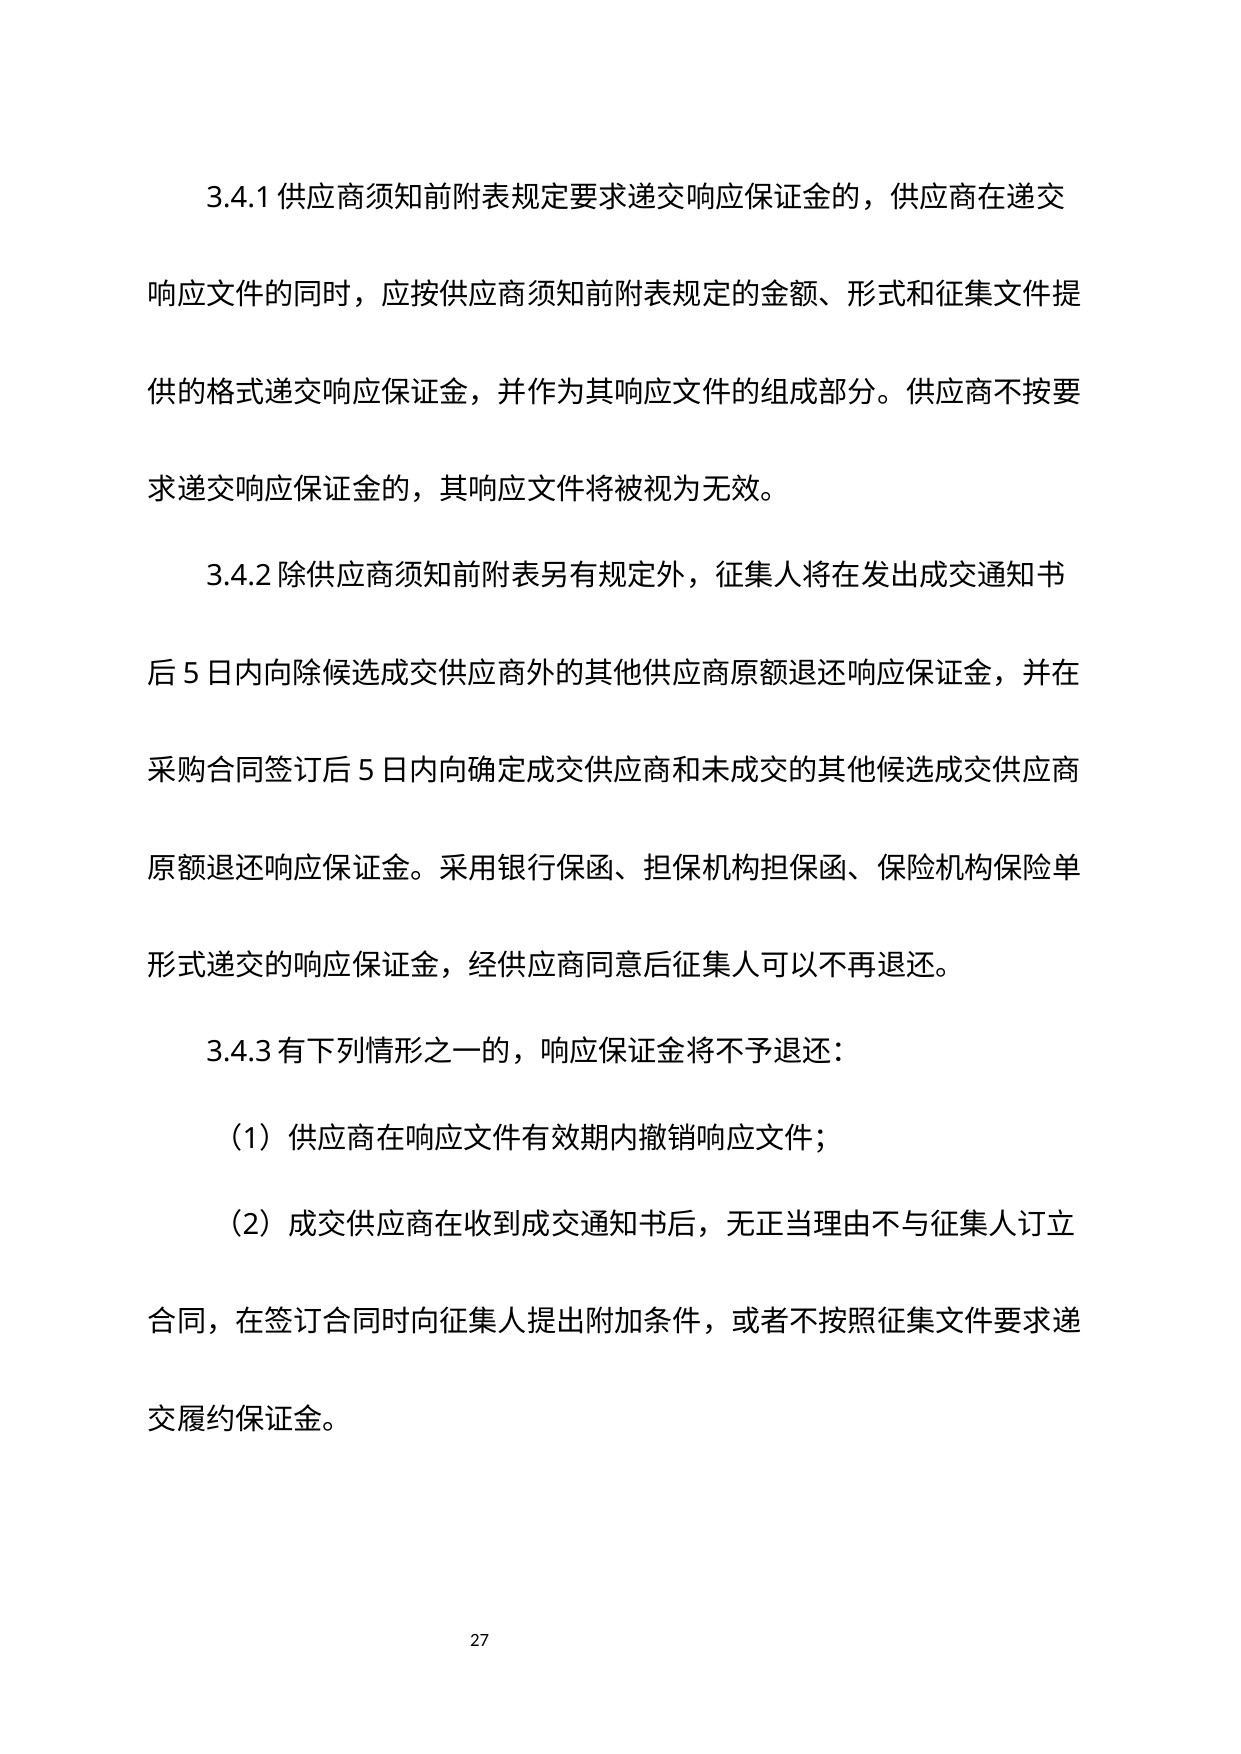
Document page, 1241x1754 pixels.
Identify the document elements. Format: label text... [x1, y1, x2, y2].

text 3.4.2除供应商须知前附表另有规定外，征集人将在发出成交通知书后5日内向除候选成交供应商外的其他供应商原额退还响应保证金，并在采购合同签订后5日内向确定成交供应商和未成交的其他候选成交供应商原额退还响应保证金。采用银行保函、担保机构担保函、保险机构保险单形式递交的响应保证金，经供应商同意后征集人可以不再退还。 [148, 541, 1093, 996]
text 3.4.3有下列情形之一的，响应保证金将不予退还： [148, 1017, 1093, 1082]
text 3.4.1供应商须知前附表规定要求递交响应保证金的，供应商在递交响应文件的同时，应按供应商须知前附表规定的金额、形式和征集文件提供的格式递交响应保证金，并作为其响应文件的组成部分。供应商不按要求递交响应保证金的，其响应文件将被视为无效。 [148, 162, 1093, 519]
text （2）成交供应商在收到成交通知书后，无正当理由不与征集人订立合同，在签订合同时向征集人提出附加条件，或者不按照征集文件要求递交履约保证金。 [148, 1189, 1093, 1449]
text （1）供应商在响应文件有效期内撤销响应文件； [148, 1103, 1093, 1168]
